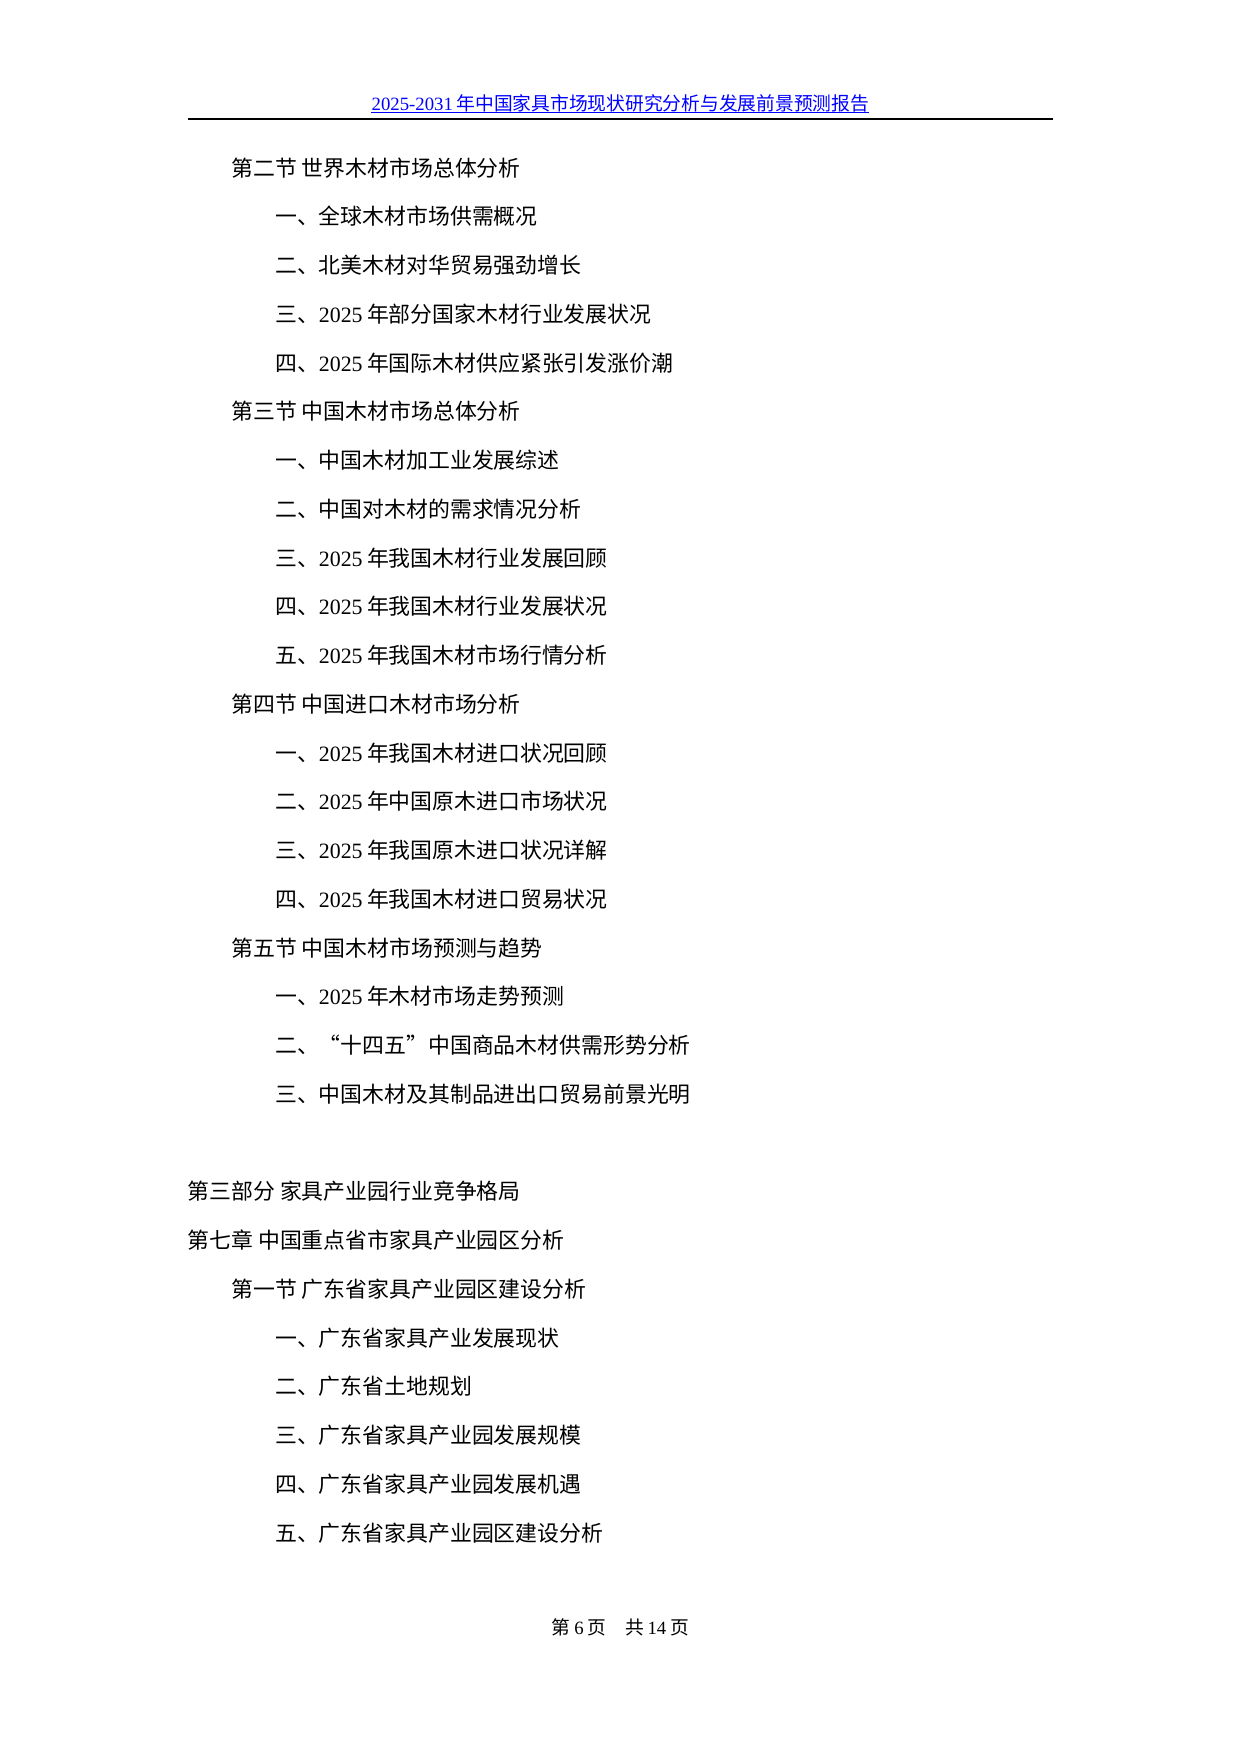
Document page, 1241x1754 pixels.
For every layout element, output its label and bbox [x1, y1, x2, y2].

text [187, 150, 1053, 1548]
